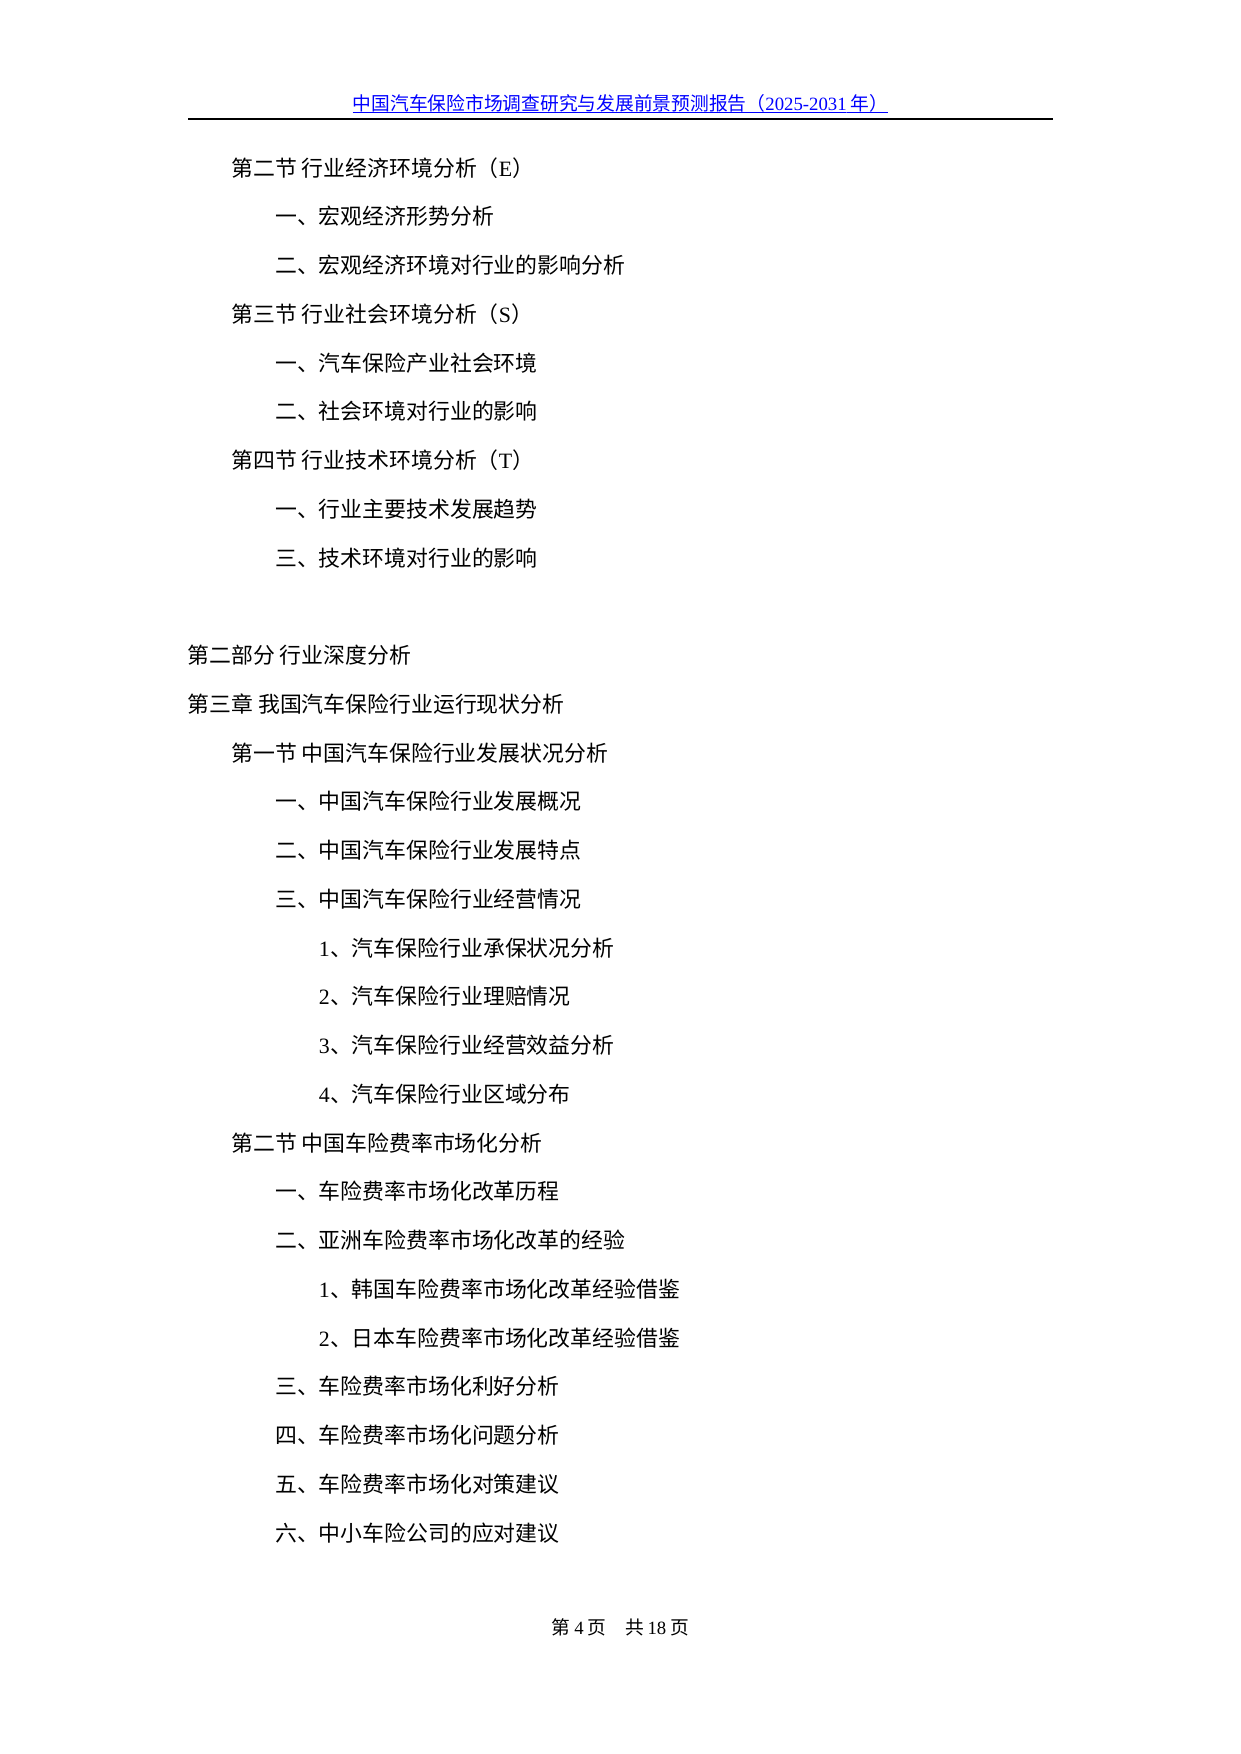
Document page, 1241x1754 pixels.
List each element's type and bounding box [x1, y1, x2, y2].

text [187, 150, 1053, 1548]
